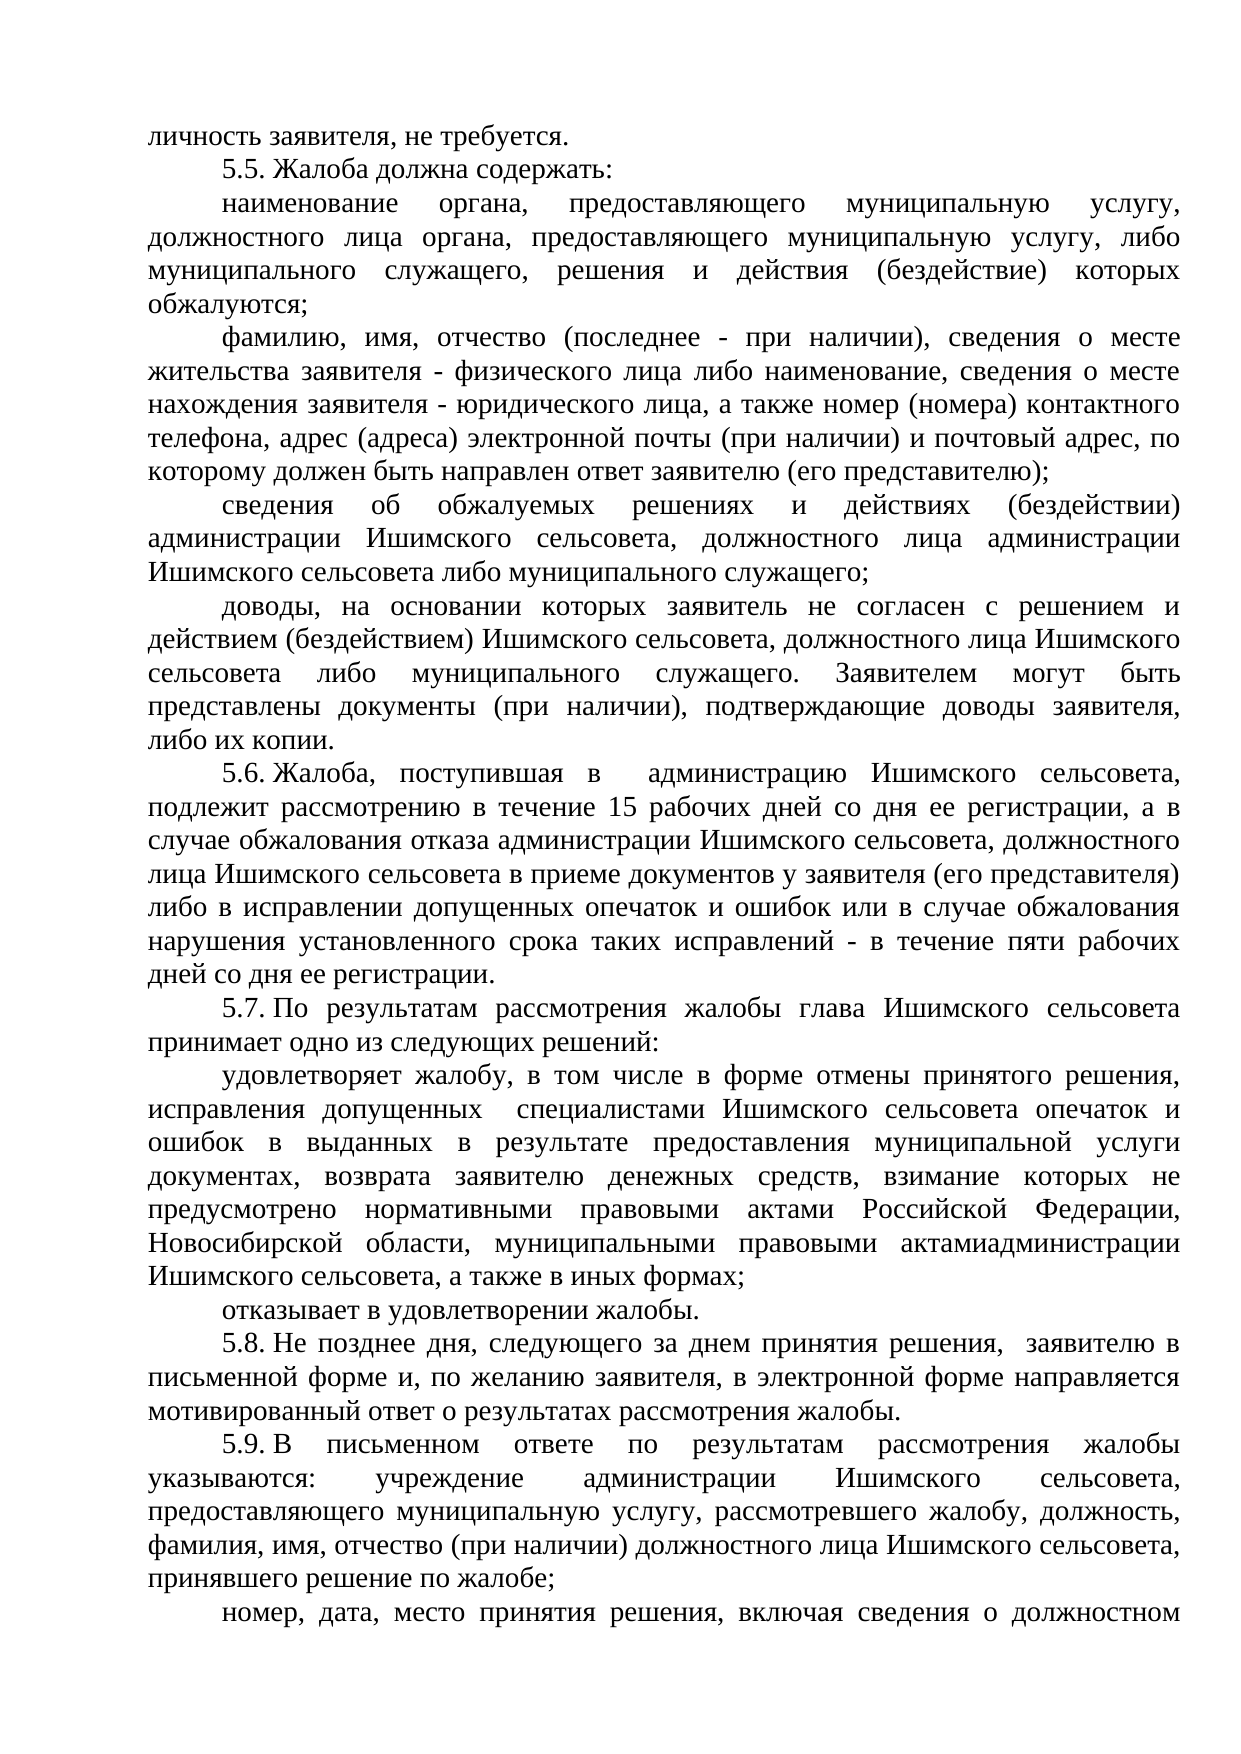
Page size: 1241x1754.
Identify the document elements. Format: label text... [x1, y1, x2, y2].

text 5.6. Жалоба, поступившая в администрацию Ишимского сельсовета, подлежит рассмотрению в течение 15 рабочих дней со дня ее регистрации, а в случае обжалования отказа администрации Ишимского сельсовета, должностного лица Ишимского сельсовета в приеме документов у заявителя (его представителя) либо в исправлении допущенных опечаток и ошибок или в случае обжалования нарушения установленного срока таких исправлений - в течение пяти рабочих дней со дня ее регистрации. [148, 755, 1181, 990]
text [148, 1594, 1181, 1627]
text фамилию, имя, отчество (последнее - при наличии), сведения о месте жительства заявителя - физического лица либо наименование, сведения о месте нахождения заявителя - юридического лица, а также номер (номера) контактного телефона, адрес (адреса) электронной почты (при наличии) и почтовый адрес, по которому должен быть направлен ответ заявителю (его представителю); [148, 319, 1181, 487]
text 5.9. В письменном ответе по результатам рассмотрения жалобы указываются: учреждение администрации Ишимского сельсовета, предоставляющего муниципальную услугу, рассмотревшего жалобу, должность, фамилия, имя, отчество (при наличии) должностного лица Ишимского сельсовета, принявшего решение по жалобе; [148, 1426, 1181, 1594]
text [148, 118, 1181, 152]
text отказывает в удовлетворении жалобы. [148, 1292, 1181, 1326]
text сведения об обжалуемых решениях и действиях (бездействии) администрации Ишимского сельсовета, должностного лица администрации Ишимского сельсовета либо муниципального служащего; [148, 487, 1181, 588]
text 5.7. По результатам рассмотрения жалобы глава Ишимского сельсовета принимает одно из следующих решений: [148, 990, 1181, 1057]
text 5.8. Не позднее дня, следующего за днем принятия решения, заявителю в письменной форме и, по желанию заявителя, в электронной форме направляется мотивированный ответ о результатах рассмотрения жалобы. [148, 1326, 1181, 1426]
text 5.5. Жалоба должна содержать: [148, 152, 1181, 185]
text удовлетворяет жалобу, в том числе в форме отмены принятого решения, исправления допущенных специалистами Ишимского сельсовета опечаток и ошибок в выданных в результате предоставления муниципальной услуги документах, возврата заявителю денежных средств, взимание которых не предусмотрено нормативными правовыми актами Российской Федерации, Новосибирской области, муниципальными правовыми актамиадминистрации Ишимского сельсовета, а также в иных формах; [148, 1057, 1181, 1292]
text доводы, на основании которых заявитель не согласен с решением и действием (бездействием) Ишимского сельсовета, должностного лица Ишимского сельсовета либо муниципального служащего. Заявителем могут быть представлены документы (при наличии), подтверждающие доводы заявителя, либо их копии. [148, 588, 1181, 755]
text наименование органа, предоставляющего муниципальную услугу, должностного лица органа, предоставляющего муниципальную услугу, либо муниципального служащего, решения и действия (бездействие) которых обжалуются; [148, 185, 1181, 319]
